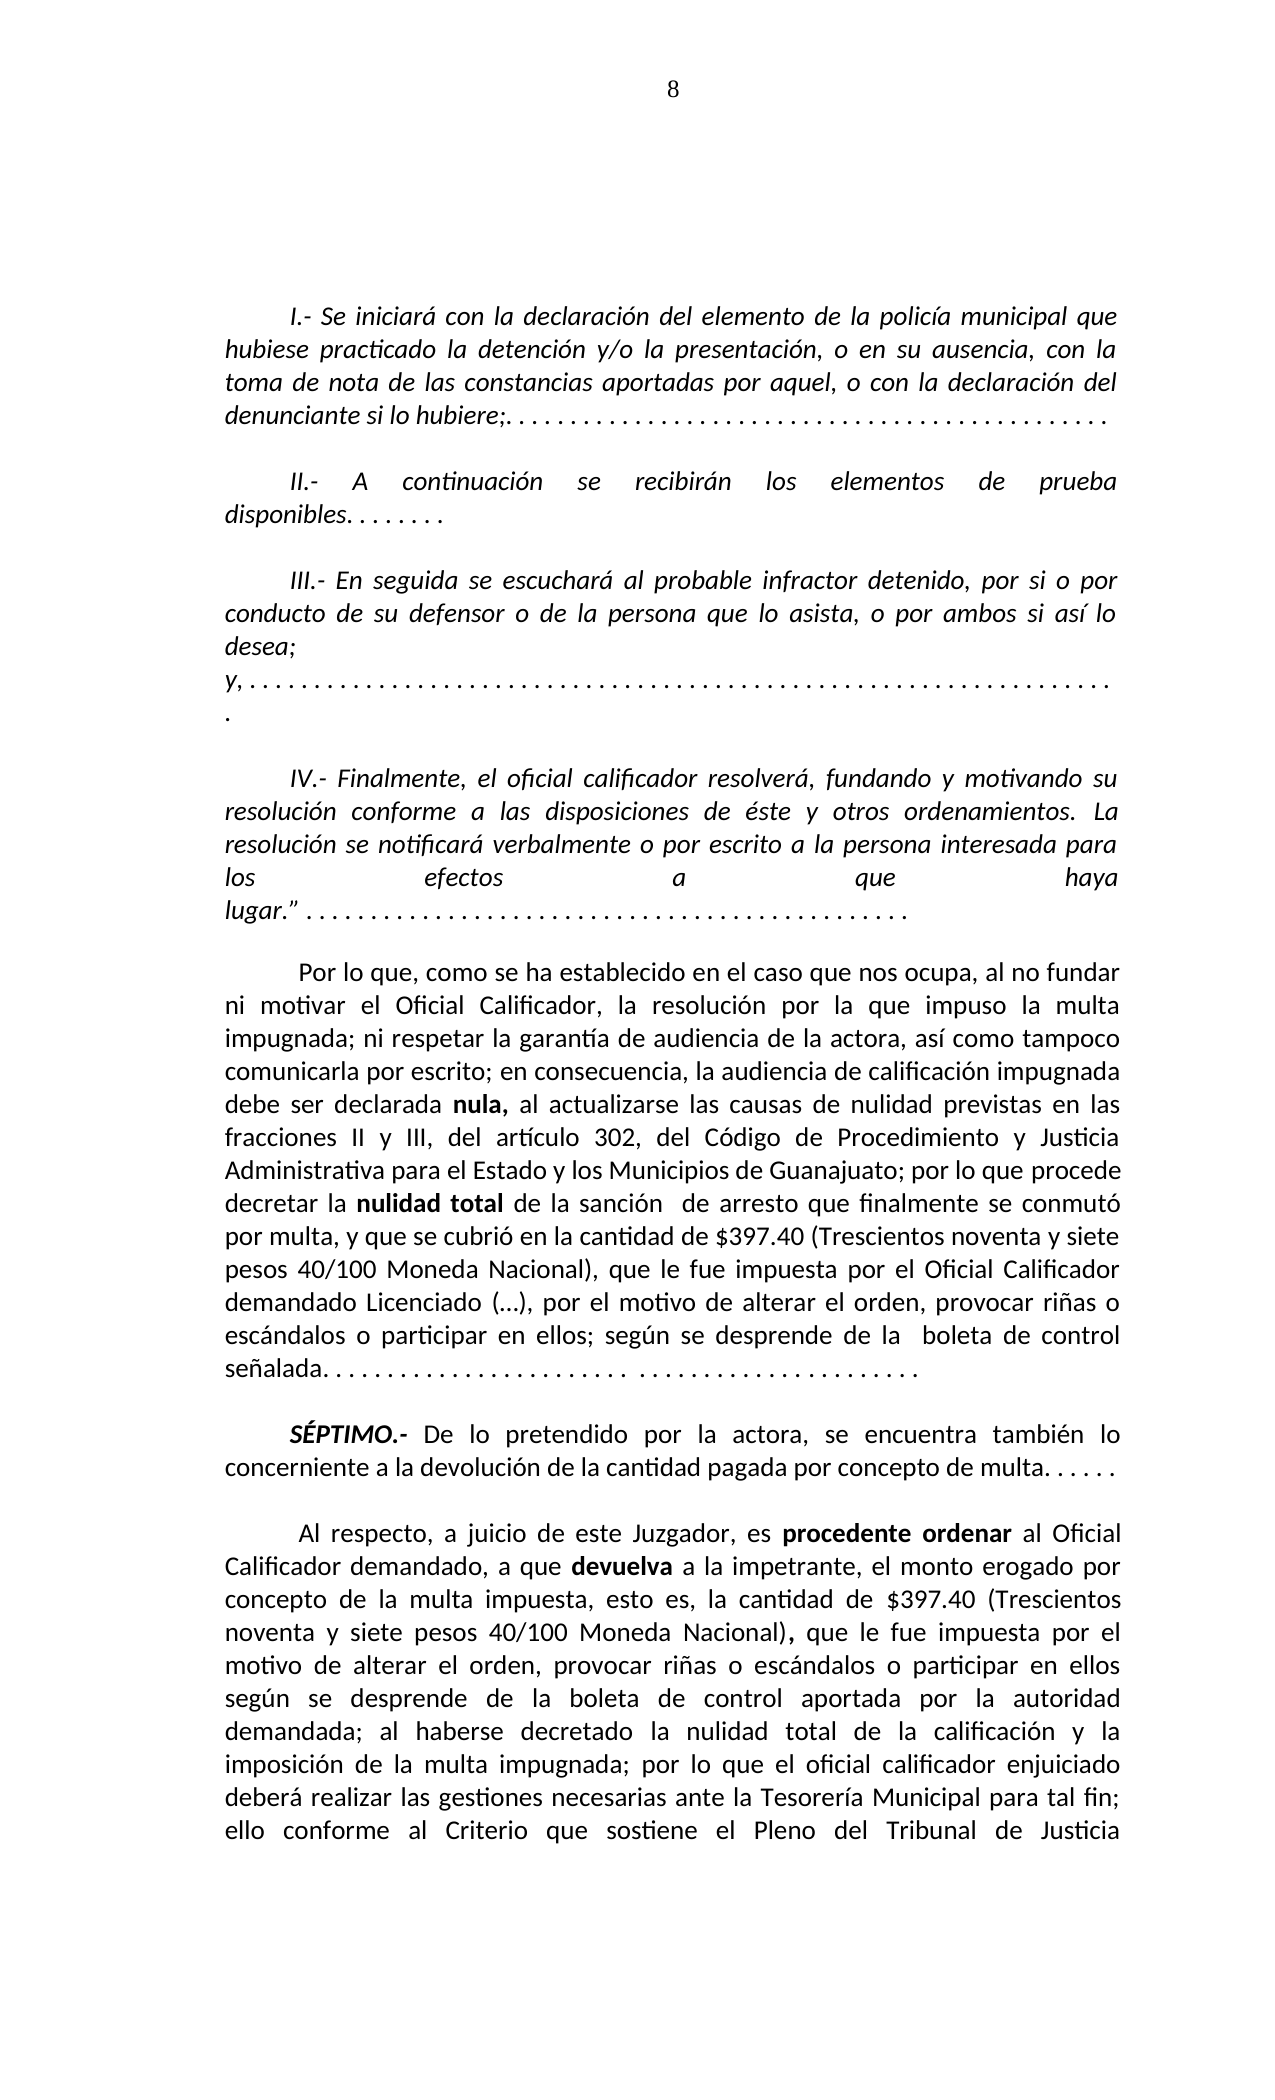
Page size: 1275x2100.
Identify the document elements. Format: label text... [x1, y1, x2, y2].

text IV.- Finalmente, el oficial calificador resolverá, fundando y motivando su resolución conforme a las disposiciones de éste y otros ordenamientos. La resolución se notificará verbalmente o por escrito a la persona interesada para los efectos a que haya lugar.” . . . . . . . . . . . . . . . . . . . . . . . . . . . . . . . . . . . . . . . . . . . . . . . [224, 761, 1121, 926]
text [224, 1516, 1121, 1847]
text I.- Se iniciará con la declaración del elemento de la policía municipal que hubiese practicado la detención y/o la presentación, o en su ausencia, con la toma de nota de las constancias aportadas por aquel, o con la declaración del denunciante si lo hubiere;. . . . . . . . . . . . . . . . . . . . . . . . . . . . . . . . . . . . . . . . . . . . . . . [224, 299, 1121, 431]
text II.- A continuación se recibirán los elementos de prueba disponibles. . . . . . . . [224, 464, 1121, 530]
text III.- En seguida se escuchará al probable infractor detenido, por si o por conducto de su defensor o de la persona que lo asista, o por ambos si así lo desea; y, . . . . . . . . . . . . . . . . . . . . . . . . . . . . . . . . . . . . . . . . . . . . . . . . . . . . . . . . . . . . . . . . . . . . [224, 563, 1121, 728]
text Por lo que, como se ha establecido en el caso que nos ocupa, al no fundar ni motivar el Oficial Calificador, la resolución por la que impuso la multa impugnada; ni respetar la garantía de audiencia de la actora, así como tampoco comunicarla por escrito; en consecuencia, la audiencia de calificación impugnada debe ser declarada nula, al actualizarse las causas de nulidad previstas en las fracciones II y III, del artículo 302, del Código de Procedimiento y Justicia Administrativa para el Estado y los Municipios de Guanajuato; por lo que procede decretar la nulidad total de la sanción de arresto que finalmente se conmutó por multa, y que se cubrió en la cantidad de $397.40 (Trescientos noventa y siete pesos 40/100 Moneda Nacional), que le fue impuesta por el Oficial Calificador demandado Licenciado (…), por el motivo de alterar el orden, provocar riñas o escándalos o participar en ellos; según se desprende de la boleta de control señalada. . . . . . . . . . . . . . . . . . . . . . . . . . . . . . . . . . . . . . . . . . . . . . [224, 955, 1121, 1384]
text SÉPTIMO.- De lo pretendido por la actora, se encuentra también lo concerniente a la devolución de la cantidad pagada por concepto de multa. . . . . . [224, 1417, 1121, 1483]
